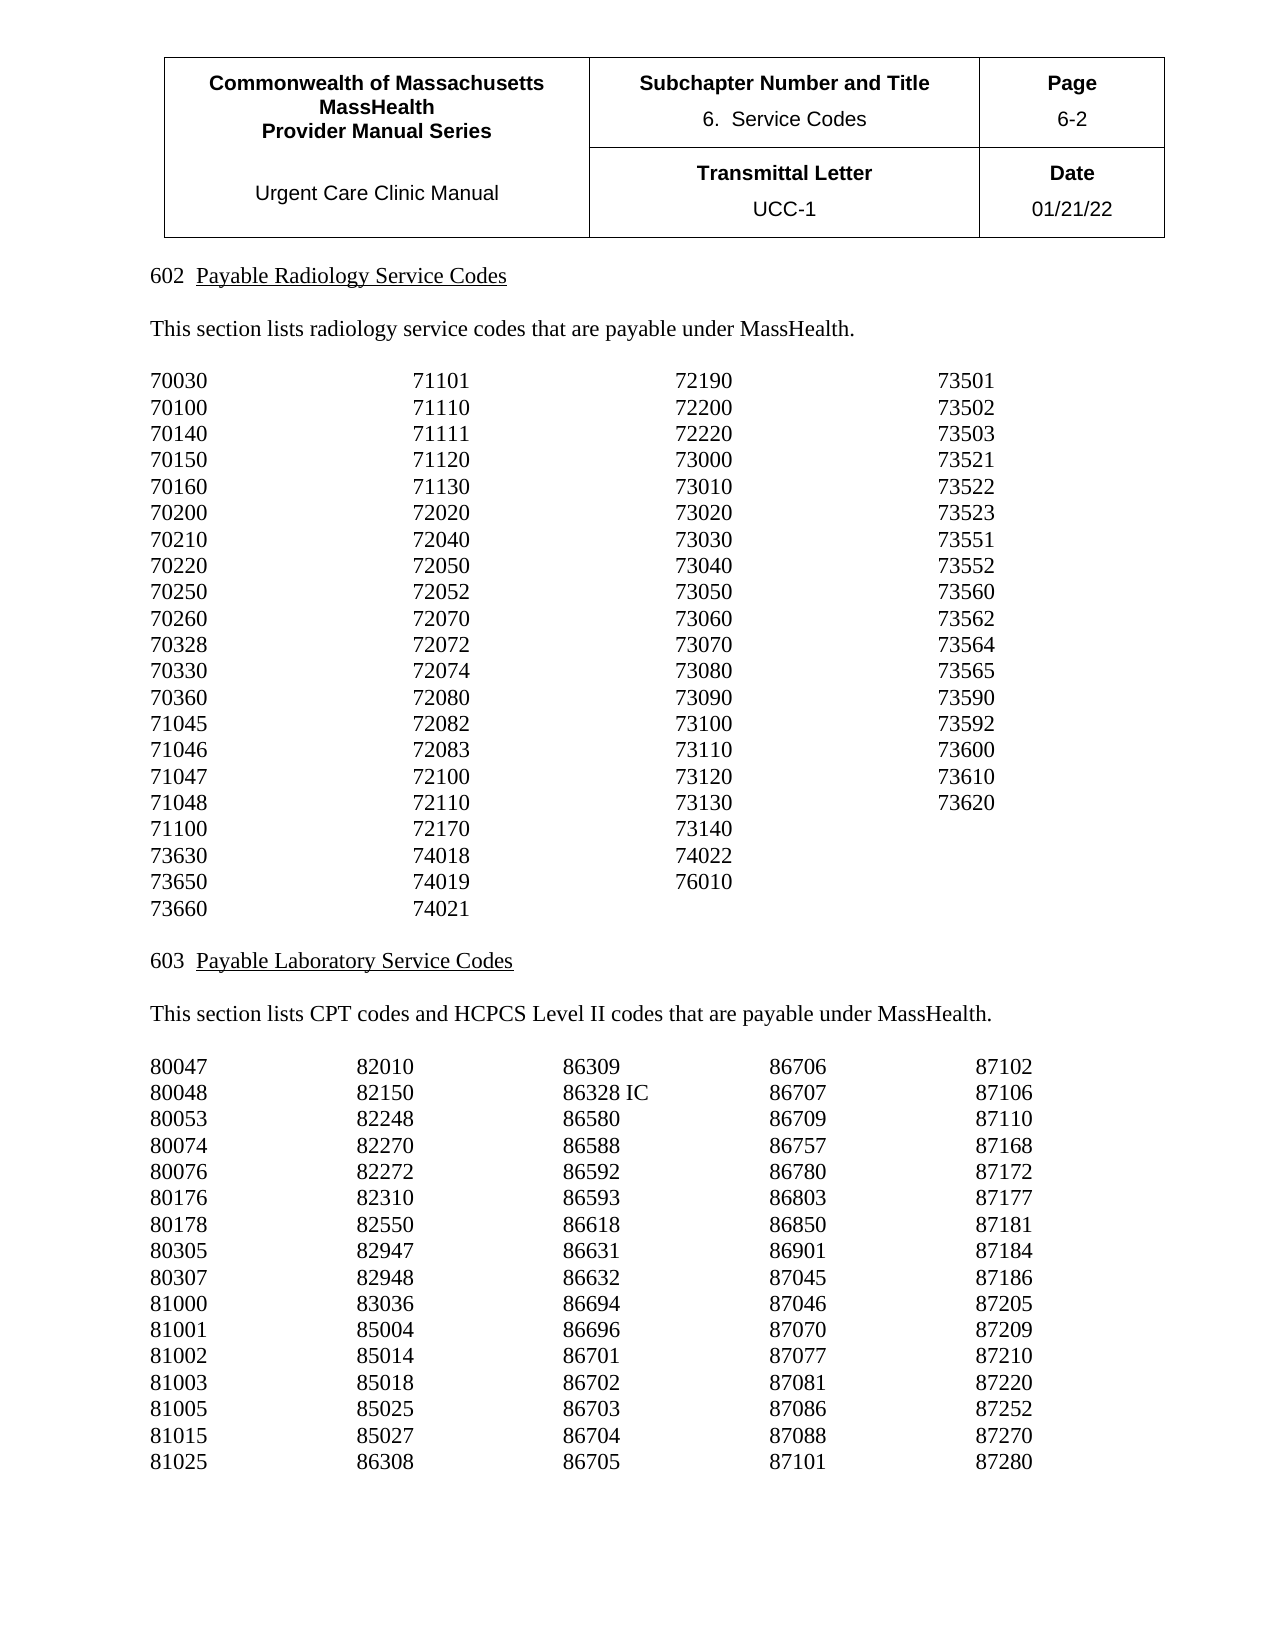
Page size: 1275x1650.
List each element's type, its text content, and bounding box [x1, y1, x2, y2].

text 71045 [150, 710, 337, 736]
text 73140 [675, 816, 862, 842]
text 86588 [563, 1132, 712, 1158]
text 87184 [975, 1237, 1125, 1263]
text 73060 [675, 605, 862, 631]
text 82947 [356, 1237, 506, 1263]
text 80074 [150, 1132, 299, 1158]
text 80176 [150, 1184, 299, 1211]
text 87280 [975, 1448, 1125, 1474]
text 70250 [150, 578, 337, 605]
text 82010 [356, 1053, 506, 1079]
text 86703 [563, 1395, 712, 1422]
text 86308 [356, 1448, 506, 1474]
text 82272 [356, 1158, 506, 1184]
text 71101 [412, 367, 600, 394]
text 80076 [150, 1158, 299, 1184]
text 87101 [769, 1448, 918, 1474]
text 86707 [769, 1079, 918, 1105]
text 73610 [937, 763, 1125, 789]
text 72050 [412, 552, 600, 578]
text 73560 [937, 578, 1125, 605]
text 73030 [675, 526, 862, 552]
text 72080 [412, 684, 600, 710]
text 86618 [563, 1211, 712, 1237]
text 73130 [675, 789, 862, 816]
text 87220 [975, 1369, 1125, 1395]
text 86328 IC [563, 1079, 712, 1105]
text 85014 [356, 1343, 506, 1369]
text 86632 [563, 1263, 712, 1290]
text 86780 [769, 1158, 918, 1184]
text 86696 [563, 1316, 712, 1343]
text 85027 [356, 1422, 506, 1448]
text 70210 [150, 526, 337, 552]
text 73080 [675, 657, 862, 684]
text 73592 [937, 710, 1125, 736]
text 82270 [356, 1132, 506, 1158]
text 72110 [412, 789, 600, 816]
text 73010 [675, 473, 862, 499]
text 72082 [412, 710, 600, 736]
text 603 Payable Laboratory Service Codes [150, 947, 1125, 974]
text 70220 [150, 552, 337, 578]
text 73050 [675, 578, 862, 605]
text 80305 [150, 1237, 299, 1263]
text 86694 [563, 1290, 712, 1316]
text 70328 [150, 631, 337, 657]
text 74019 [412, 868, 600, 894]
text 80053 [150, 1105, 299, 1132]
text 82948 [356, 1263, 506, 1290]
text 83036 [356, 1290, 506, 1316]
text 73110 [675, 736, 862, 763]
text 86592 [563, 1158, 712, 1184]
text 86702 [563, 1369, 712, 1395]
text 71047 [150, 763, 337, 789]
text 87102 [975, 1053, 1125, 1079]
text 80048 [150, 1079, 299, 1105]
text 73590 [937, 684, 1125, 710]
text 87110 [975, 1105, 1125, 1132]
text 81005 [150, 1395, 299, 1422]
text 71100 [150, 816, 337, 842]
text 74018 [412, 842, 600, 868]
text 85018 [356, 1369, 506, 1395]
text 70030 [150, 367, 337, 394]
text 85004 [356, 1316, 506, 1343]
text 73565 [937, 657, 1125, 684]
text 73552 [937, 552, 1125, 578]
text 73630 [150, 842, 337, 868]
text 73650 [150, 868, 337, 894]
text 72220 [675, 420, 862, 447]
text 73040 [675, 552, 862, 578]
text 86701 [563, 1343, 712, 1369]
text 73523 [937, 499, 1125, 526]
text 71048 [150, 789, 337, 816]
text 86803 [769, 1184, 918, 1211]
text 86706 [769, 1053, 918, 1079]
text 87210 [975, 1343, 1125, 1369]
text 74022 [675, 842, 862, 868]
text 72083 [412, 736, 600, 763]
text 87172 [975, 1158, 1125, 1184]
text This section lists CPT codes and HCPCS Level II codes that are payable under MassHealth. [150, 1000, 1125, 1026]
text 86757 [769, 1132, 918, 1158]
text 86309 [563, 1053, 712, 1079]
text 87045 [769, 1263, 918, 1290]
text 87205 [975, 1290, 1125, 1316]
text 72190 [675, 367, 862, 394]
text 86580 [563, 1105, 712, 1132]
text 70150 [150, 447, 337, 473]
text 73522 [937, 473, 1125, 499]
text 87209 [975, 1316, 1125, 1343]
text 72074 [412, 657, 600, 684]
text 87168 [975, 1132, 1125, 1158]
text 73551 [937, 526, 1125, 552]
text 71111 [412, 420, 600, 447]
text 82550 [356, 1211, 506, 1237]
text 81001 [150, 1316, 299, 1343]
text 70260 [150, 605, 337, 631]
text 87046 [769, 1290, 918, 1316]
text 73600 [937, 736, 1125, 763]
text 70160 [150, 473, 337, 499]
text 73521 [937, 447, 1125, 473]
text 70330 [150, 657, 337, 684]
text 87070 [769, 1316, 918, 1343]
text 602 Payable Radiology Service Codes [150, 262, 1125, 288]
text 81003 [150, 1369, 299, 1395]
text 82248 [356, 1105, 506, 1132]
text 70100 [150, 394, 337, 420]
text 73070 [675, 631, 862, 657]
text 70140 [150, 420, 337, 447]
text 81002 [150, 1343, 299, 1369]
text 73501 [937, 367, 1125, 394]
text 72052 [412, 578, 600, 605]
text 73660 [150, 894, 337, 921]
text 86705 [563, 1448, 712, 1474]
text This section lists radiology service codes that are payable under MassHealth. [150, 315, 1125, 341]
text 73564 [937, 631, 1125, 657]
text 80047 [150, 1053, 299, 1079]
text 73100 [675, 710, 862, 736]
text 73120 [675, 763, 862, 789]
text 80307 [150, 1263, 299, 1290]
text 87186 [975, 1263, 1125, 1290]
text 82150 [356, 1079, 506, 1105]
text 72072 [412, 631, 600, 657]
text 86593 [563, 1184, 712, 1211]
text 80178 [150, 1211, 299, 1237]
text 82310 [356, 1184, 506, 1211]
text 73502 [937, 394, 1125, 420]
text 74021 [412, 894, 600, 921]
text 72020 [412, 499, 600, 526]
text 87081 [769, 1369, 918, 1395]
text 87270 [975, 1422, 1125, 1448]
text 81015 [150, 1422, 299, 1448]
text 73503 [937, 420, 1125, 447]
text 87086 [769, 1395, 918, 1422]
text 73000 [675, 447, 862, 473]
text 86850 [769, 1211, 918, 1237]
text 72070 [412, 605, 600, 631]
text 87106 [975, 1079, 1125, 1105]
text 86631 [563, 1237, 712, 1263]
text 87077 [769, 1343, 918, 1369]
text 81000 [150, 1290, 299, 1316]
text 87252 [975, 1395, 1125, 1422]
text 72200 [675, 394, 862, 420]
text 70200 [150, 499, 337, 526]
text 87088 [769, 1422, 918, 1448]
text 71110 [412, 394, 600, 420]
text 72040 [412, 526, 600, 552]
text 73090 [675, 684, 862, 710]
text 72170 [412, 816, 600, 842]
text 76010 [675, 868, 862, 894]
text 71120 [412, 447, 600, 473]
text 71130 [412, 473, 600, 499]
text 85025 [356, 1395, 506, 1422]
text 70360 [150, 684, 337, 710]
text 81025 [150, 1448, 299, 1474]
text 71046 [150, 736, 337, 763]
text 86901 [769, 1237, 918, 1263]
text 73020 [675, 499, 862, 526]
text 87181 [975, 1211, 1125, 1237]
text 73562 [937, 605, 1125, 631]
text 73620 [937, 789, 1125, 816]
text 87177 [975, 1184, 1125, 1211]
text 86709 [769, 1105, 918, 1132]
text 86704 [563, 1422, 712, 1448]
text 72100 [412, 763, 600, 789]
